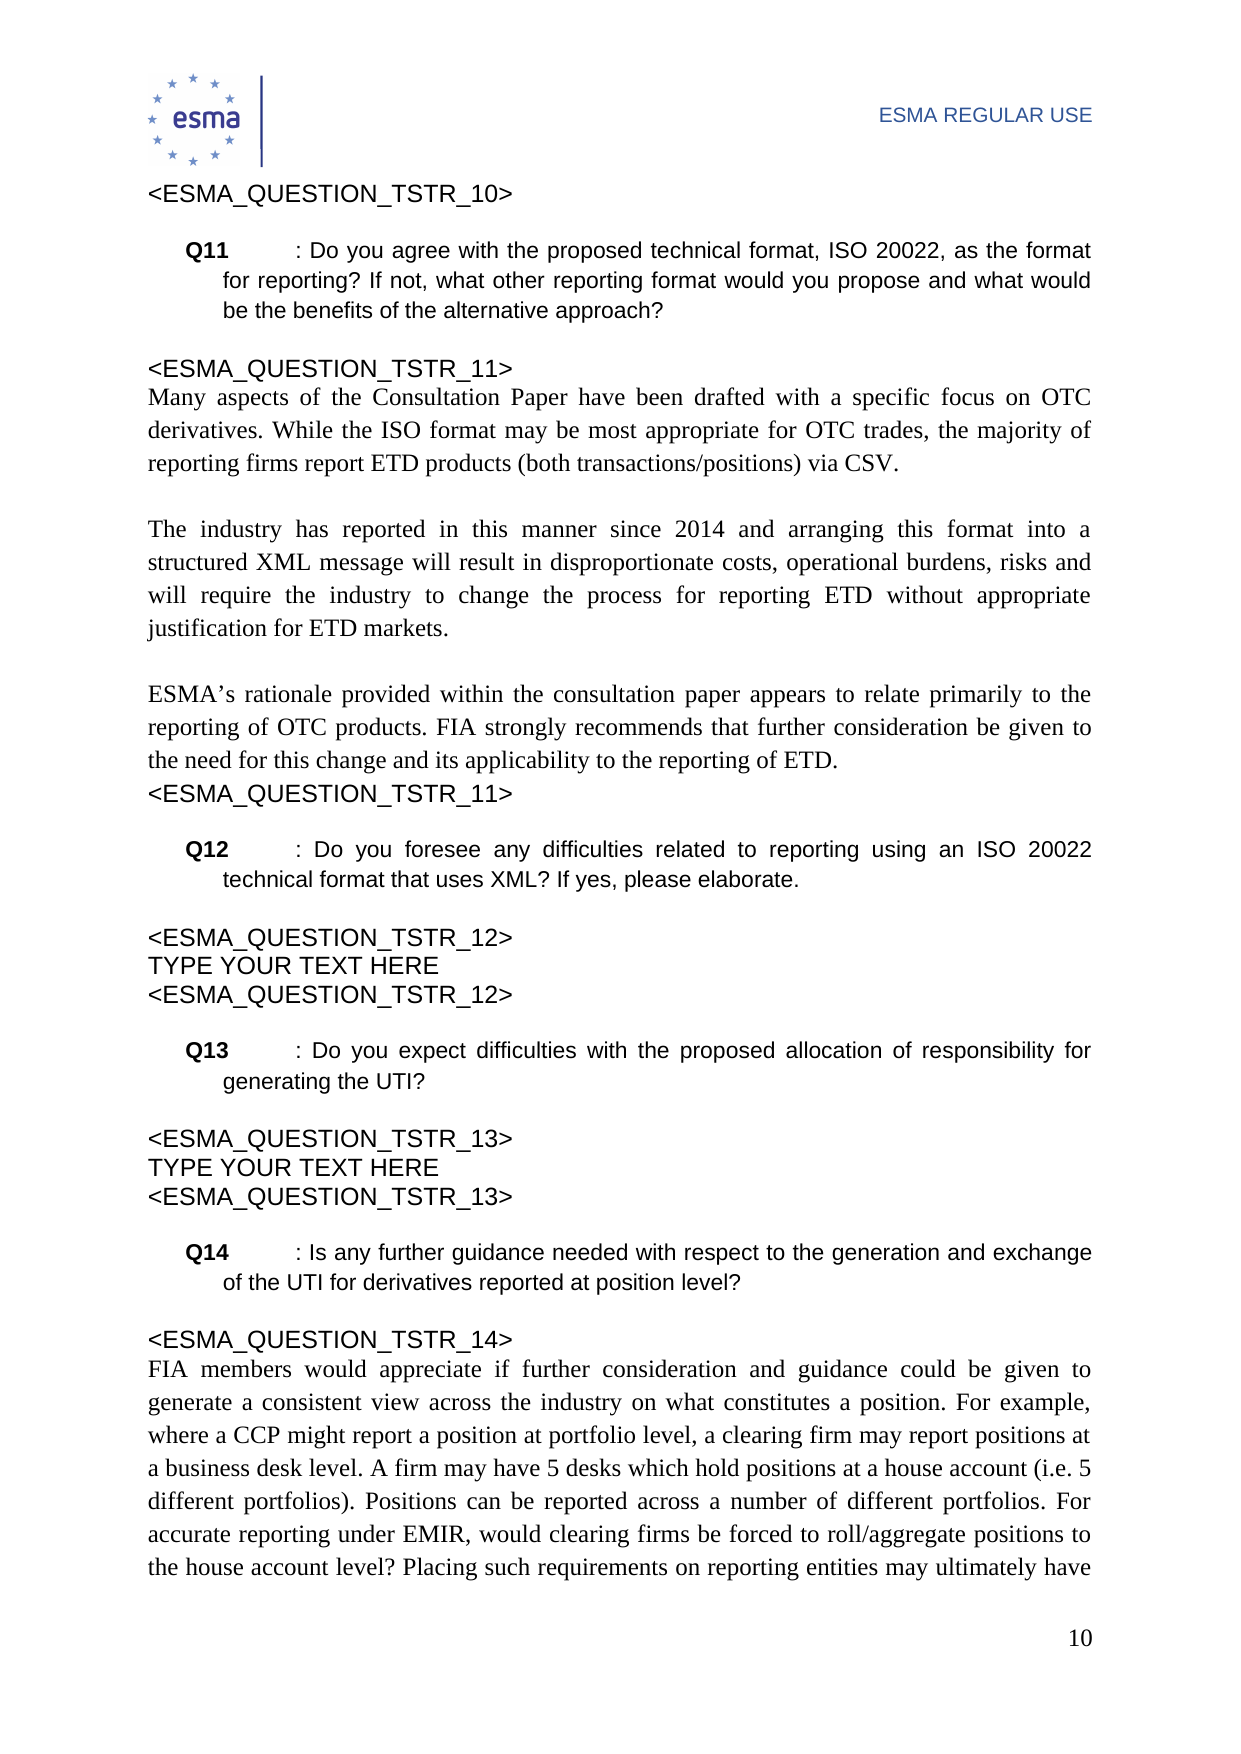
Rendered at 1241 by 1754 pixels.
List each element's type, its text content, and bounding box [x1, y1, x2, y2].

list : Is any further guidance needed with respect to the generation and exchange of the UTI for derivatives reported at position level? [185, 1239, 1092, 1296]
text <ESMA_QUESTION_TSTR_13> [148, 1124, 1092, 1153]
list : Do you foresee any difficulties related to reporting using an ISO 20022 technical format that uses XML? If yes, please elaborate. [185, 836, 1092, 893]
text ESMA’s rationale provided within the consultation paper appears to relate primarily to the reporting of OTC products. FIA strongly recommends that further consideration be given to the need for this change and its applicability to the reporting of ETD. [148, 679, 1092, 774]
picture [147, 73, 240, 166]
text <ESMA_QUESTION_TSTR_11> [148, 778, 1092, 807]
text <ESMA_QUESTION_TSTR_14> [148, 1325, 1092, 1354]
text The industry has reported in this manner since 2014 and arranging this format into a structured XML message will result in disproportionate costs, operational burdens, risks and will require the industry to change the process for reporting ETD without appropriate justification for ETD markets. [148, 514, 1092, 642]
text <ESMA_QUESTION_TSTR_11> [148, 353, 1092, 382]
text TYPE YOUR TEXT HERE [148, 1153, 1092, 1181]
text <ESMA_QUESTION_TSTR_12> [148, 922, 1092, 951]
text <ESMA_QUESTION_TSTR_13> [148, 1181, 1092, 1210]
text <ESMA_QUESTION_TSTR_10> [148, 179, 1092, 208]
list : Do you expect difficulties with the proposed allocation of responsibility for generating the UTI? [185, 1037, 1092, 1094]
text TYPE YOUR TEXT HERE [148, 951, 1092, 980]
text <ESMA_QUESTION_TSTR_12> [148, 980, 1092, 1009]
list : Do you agree with the proposed technical format, ISO 20022, as the format for reporting? If not, what other reporting format would you propose and what would be the benefits of the alternative approach? [185, 237, 1092, 324]
text Many aspects of the Consultation Paper have been drafted with a specific focus on OTC derivatives. While the ISO format may be most appropriate for OTC trades, the majority of reporting firms report ETD products (both transactions/positions) via CSV. [148, 382, 1092, 477]
